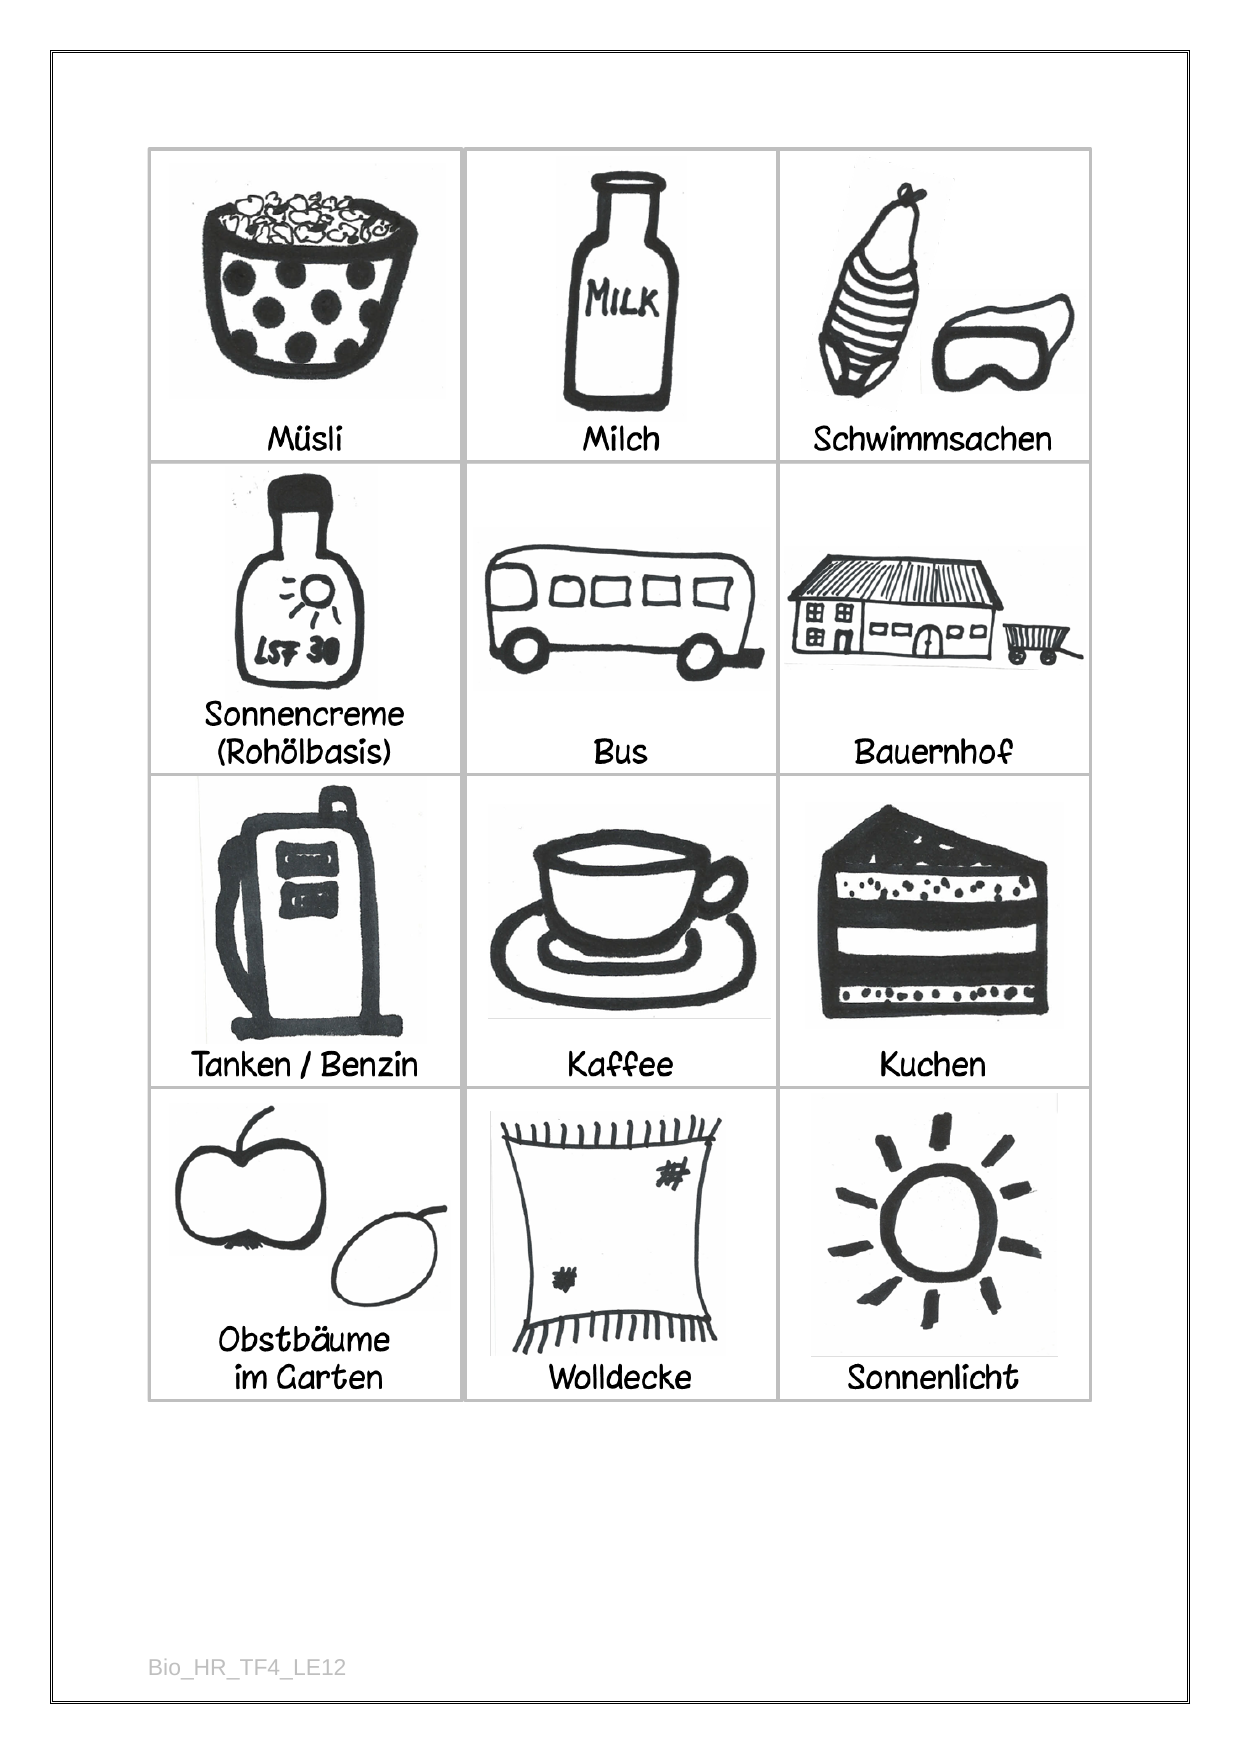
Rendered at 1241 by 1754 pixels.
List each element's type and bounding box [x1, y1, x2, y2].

picture [147, 147, 1092, 1415]
